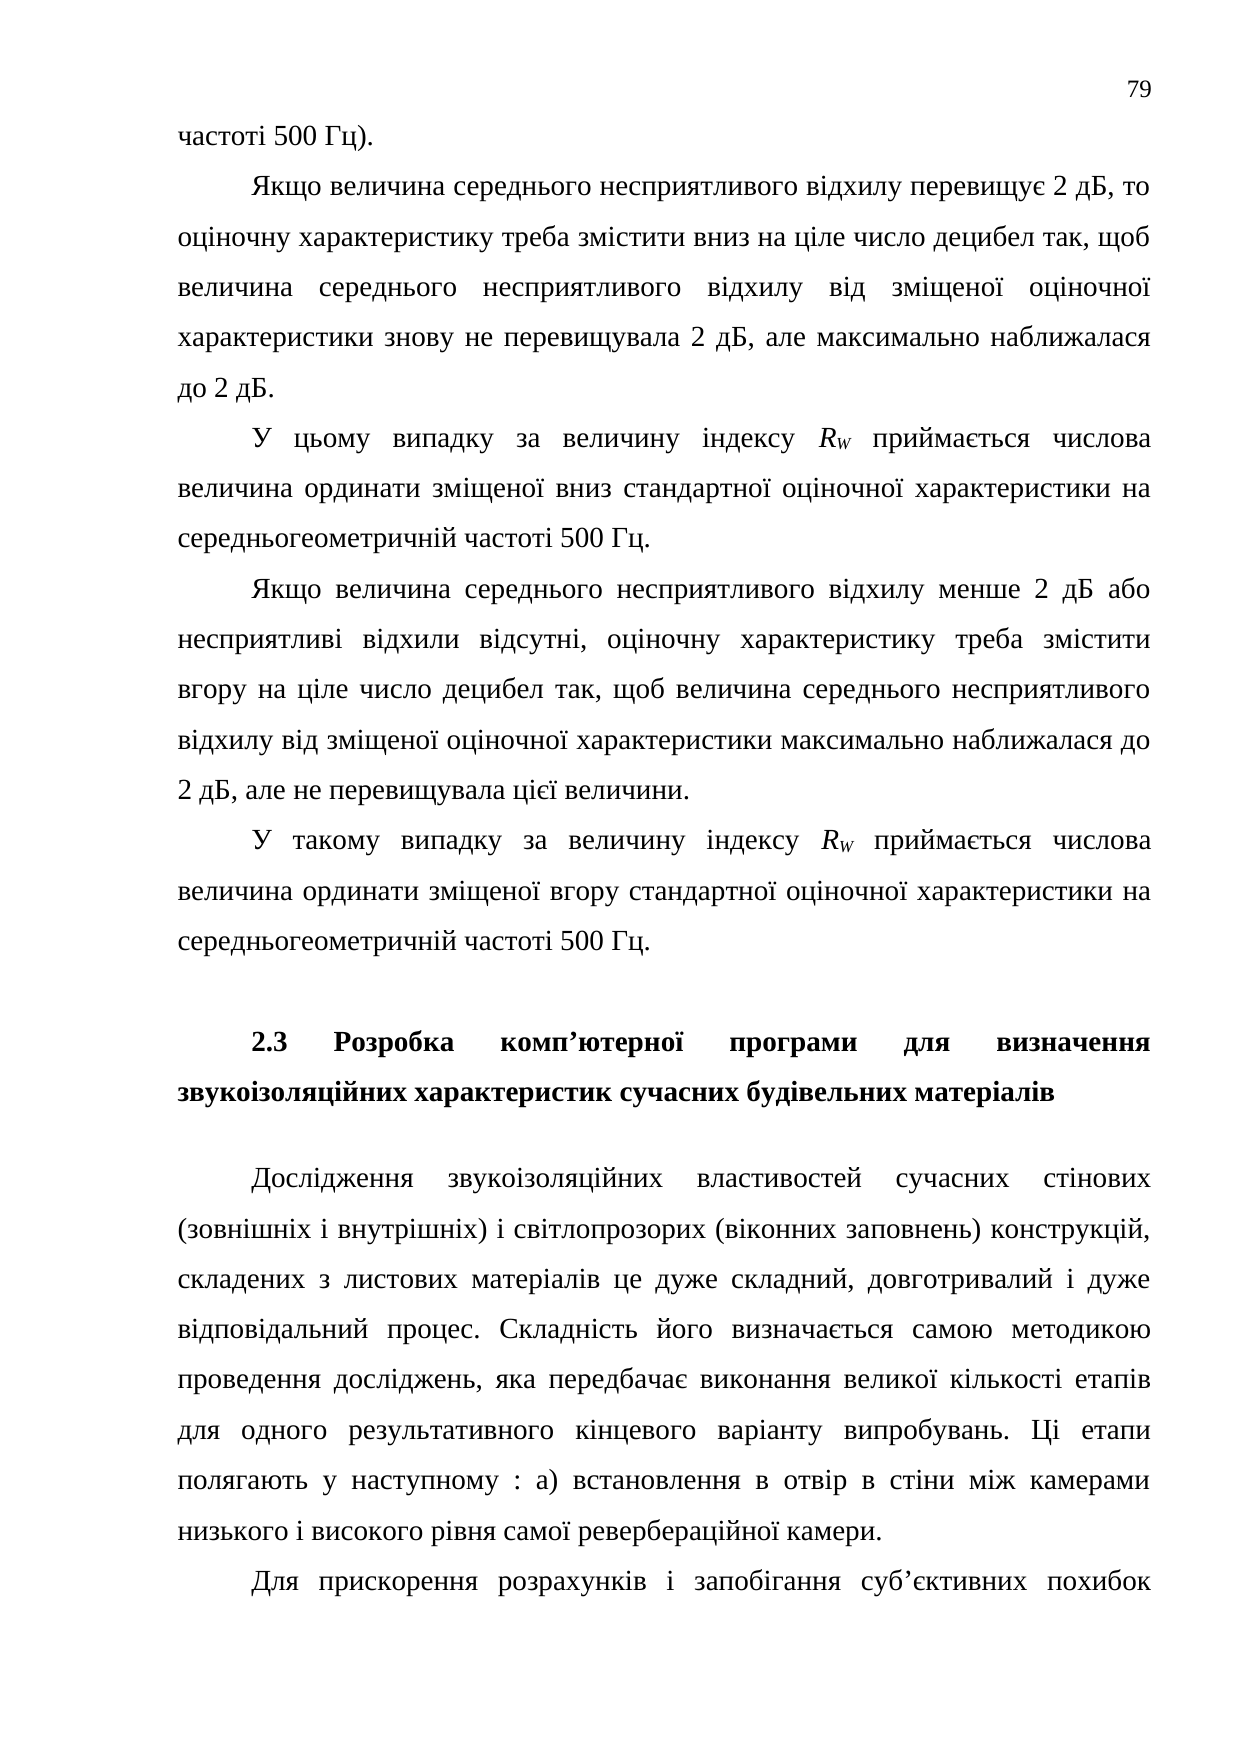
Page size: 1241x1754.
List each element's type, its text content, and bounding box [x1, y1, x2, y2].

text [177, 118, 1152, 152]
text 2.3 Розробка комп’ютерної програми для визначення звукоізоляційних характеристик сучасних будівельних матеріалів [177, 1024, 1152, 1108]
text Якщо величина середнього несприятливого відхилу перевищує 2 дБ, то оціночну характеристику треба змістити вниз на ціле число децибел так, щоб величина середнього несприятливого відхилу від зміщеної оціночної характеристики знову не перевищувала 2 дБ, але максимально наближалася до 2 дБ. [177, 168, 1152, 403]
text У такому випадку за величину індексу RW приймається числова величина ординати зміщеної вгору стандартної оціночної характеристики на середньогеометричній частоті 500 Гц. [177, 822, 1152, 957]
text У цьому випадку за величину індексу RW приймається числова величина ординати зміщеної вниз стандартної оціночної характеристики на середньогеометричній частоті 500 Гц. [177, 420, 1152, 554]
text Дослідження звукоізоляційних властивостей сучасних стінових (зовнішніх і внутрішніх) і світлопрозорих (віконних заповнень) конструкцій, складених з листових матеріалів це дуже складний, довготривалий і дуже відповідальний процес. Складність його визначається самою методикою проведення досліджень, яка передбачає виконання великої кількості етапів для одного результативного кінцевого варіанту випробувань. Ці етапи полягають у наступному : а) встановлення в отвір в стіни між камерами низького і високого рівня самої ревербераційної камери. [177, 1160, 1152, 1546]
text Якщо величина середнього несприятливого відхилу менше 2 дБ або несприятливі відхили відсутні, оціночну характеристику треба змістити вгору на ціле число децибел так, щоб величина середнього несприятливого відхилу від зміщеної оціночної характеристики максимально наближалася до 2 дБ, але не перевищувала цієї величини. [177, 571, 1152, 806]
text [177, 1563, 1152, 1596]
